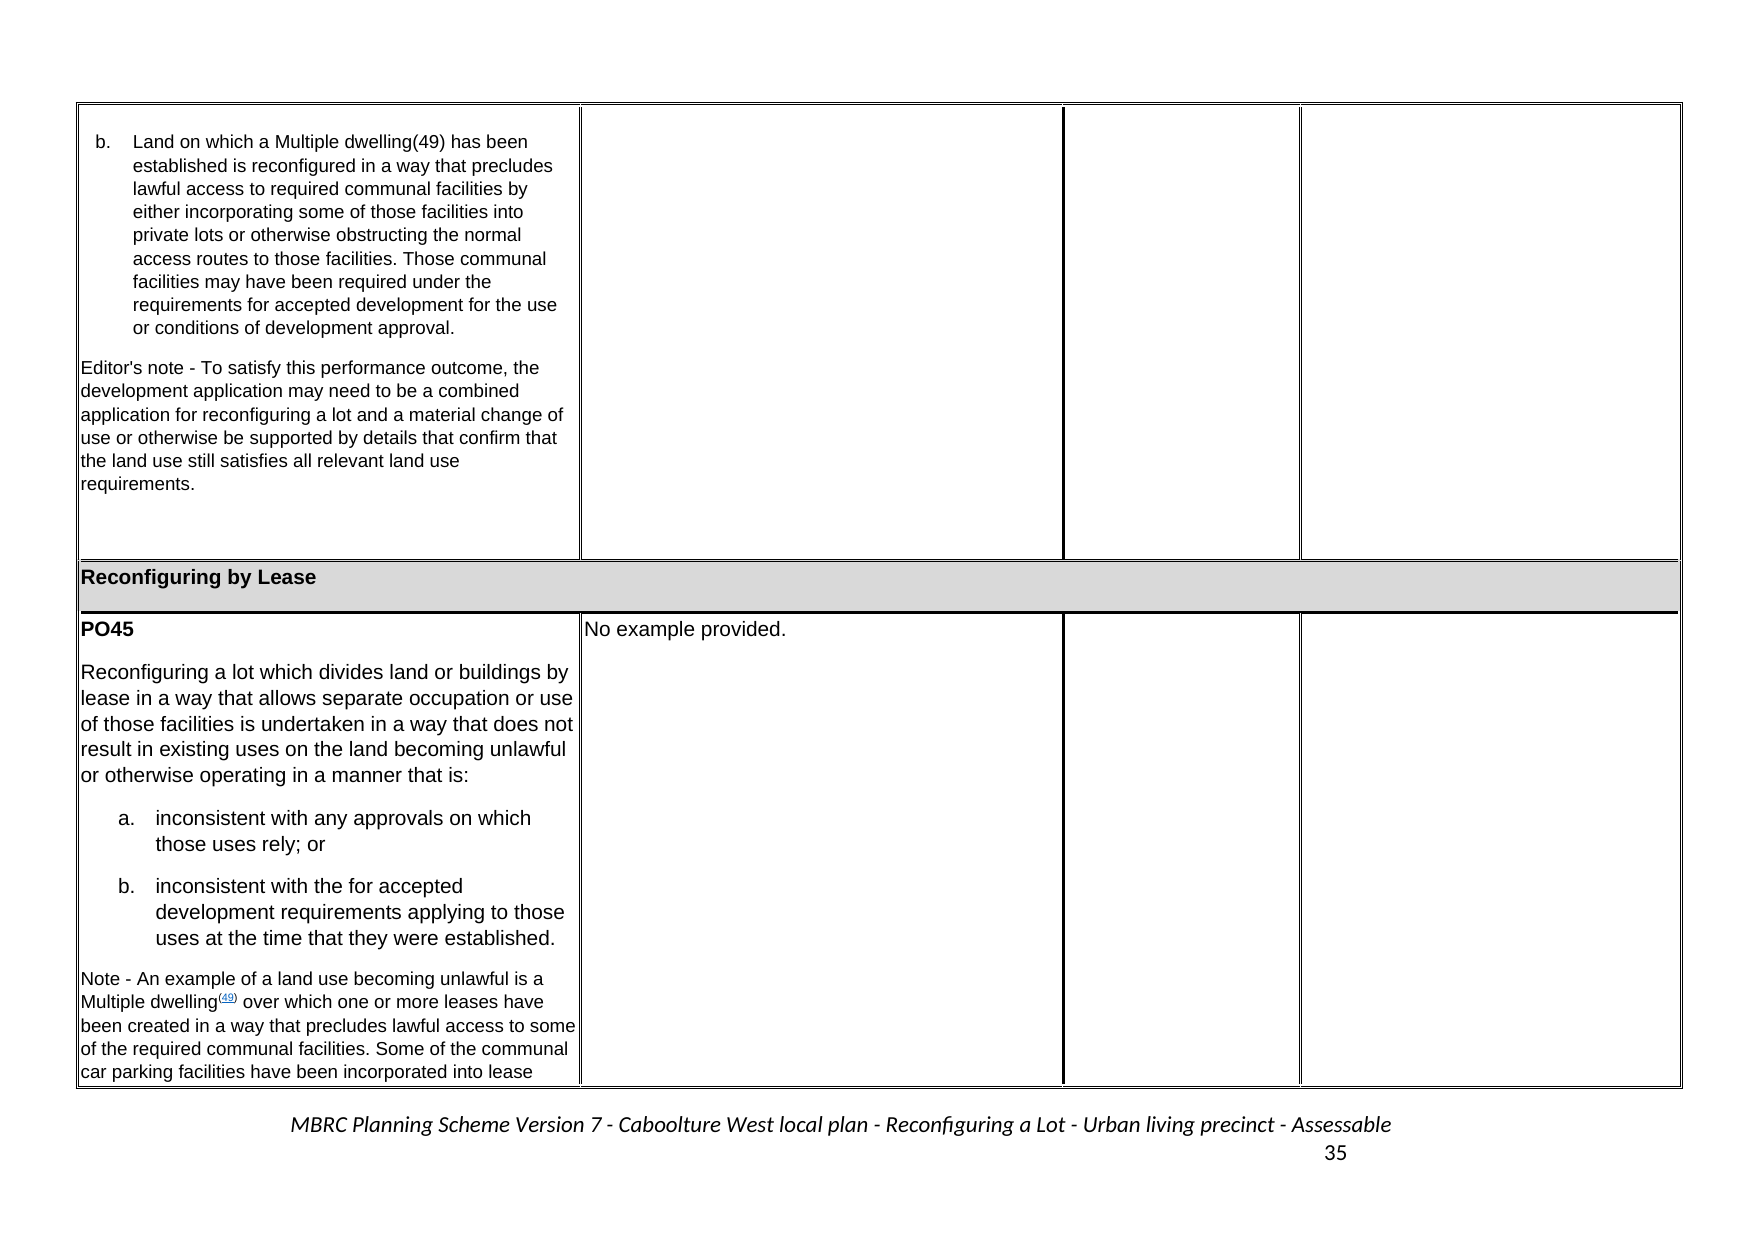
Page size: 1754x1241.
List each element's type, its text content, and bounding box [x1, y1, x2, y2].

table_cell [581, 103, 1063, 559]
table_cell [1301, 611, 1680, 1086]
table_cell [1063, 105, 1301, 559]
table_cell [1301, 105, 1680, 559]
table_cell [1063, 614, 1301, 1086]
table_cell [581, 614, 1063, 1086]
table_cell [79, 105, 581, 559]
table_cell Reconfiguring by Lease [77, 559, 1681, 611]
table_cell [79, 611, 581, 1086]
